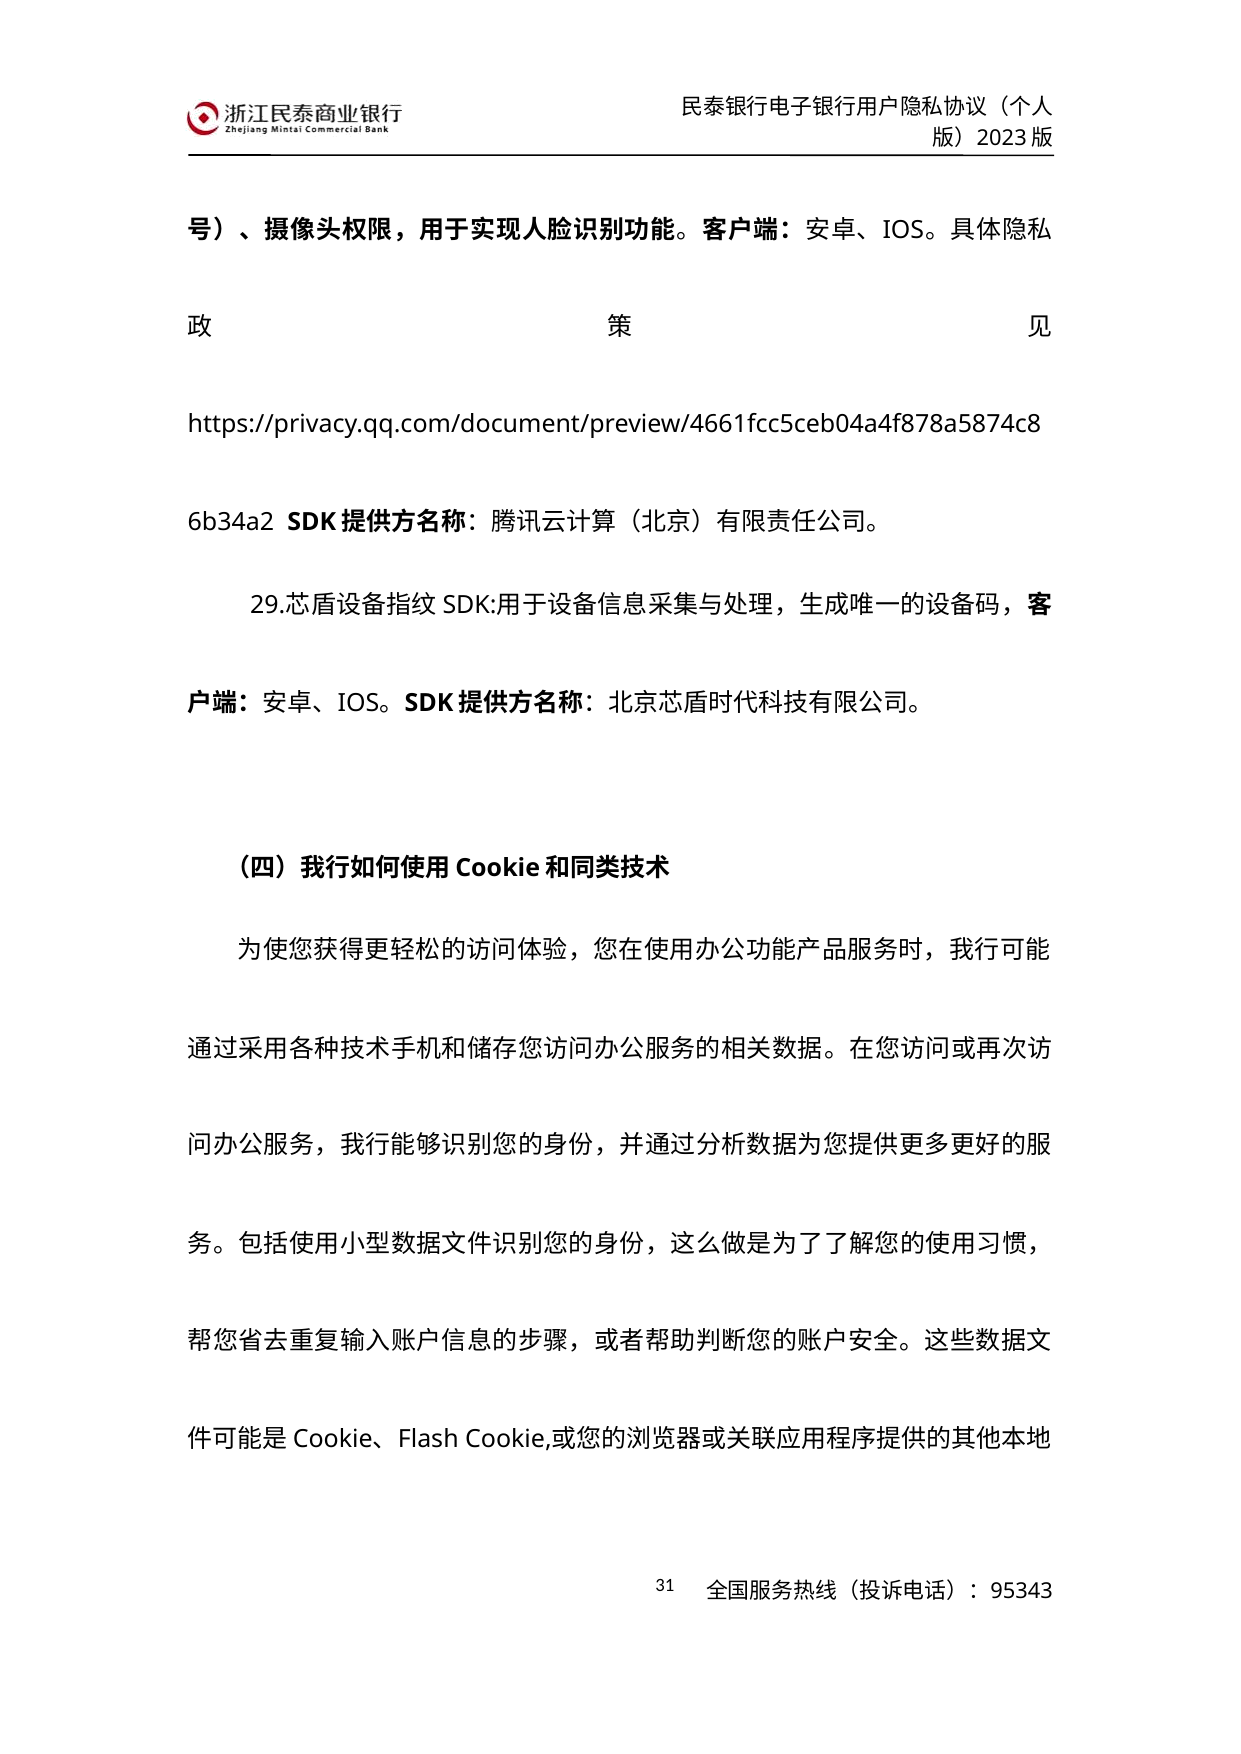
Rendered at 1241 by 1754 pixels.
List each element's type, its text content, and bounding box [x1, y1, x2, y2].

subtitle （四）我行如何使用Cookie和同类技术 [187, 833, 1053, 898]
picture [185, 99, 405, 137]
text 29.芯盾设备指纹SDK:用于设备信息采集与处理，生成唯一的设备码，客户端：安卓、IOS。SDK提供方名称：北京芯盾时代科技有限公司。 [187, 571, 1053, 733]
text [187, 916, 1053, 1469]
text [187, 195, 1053, 552]
